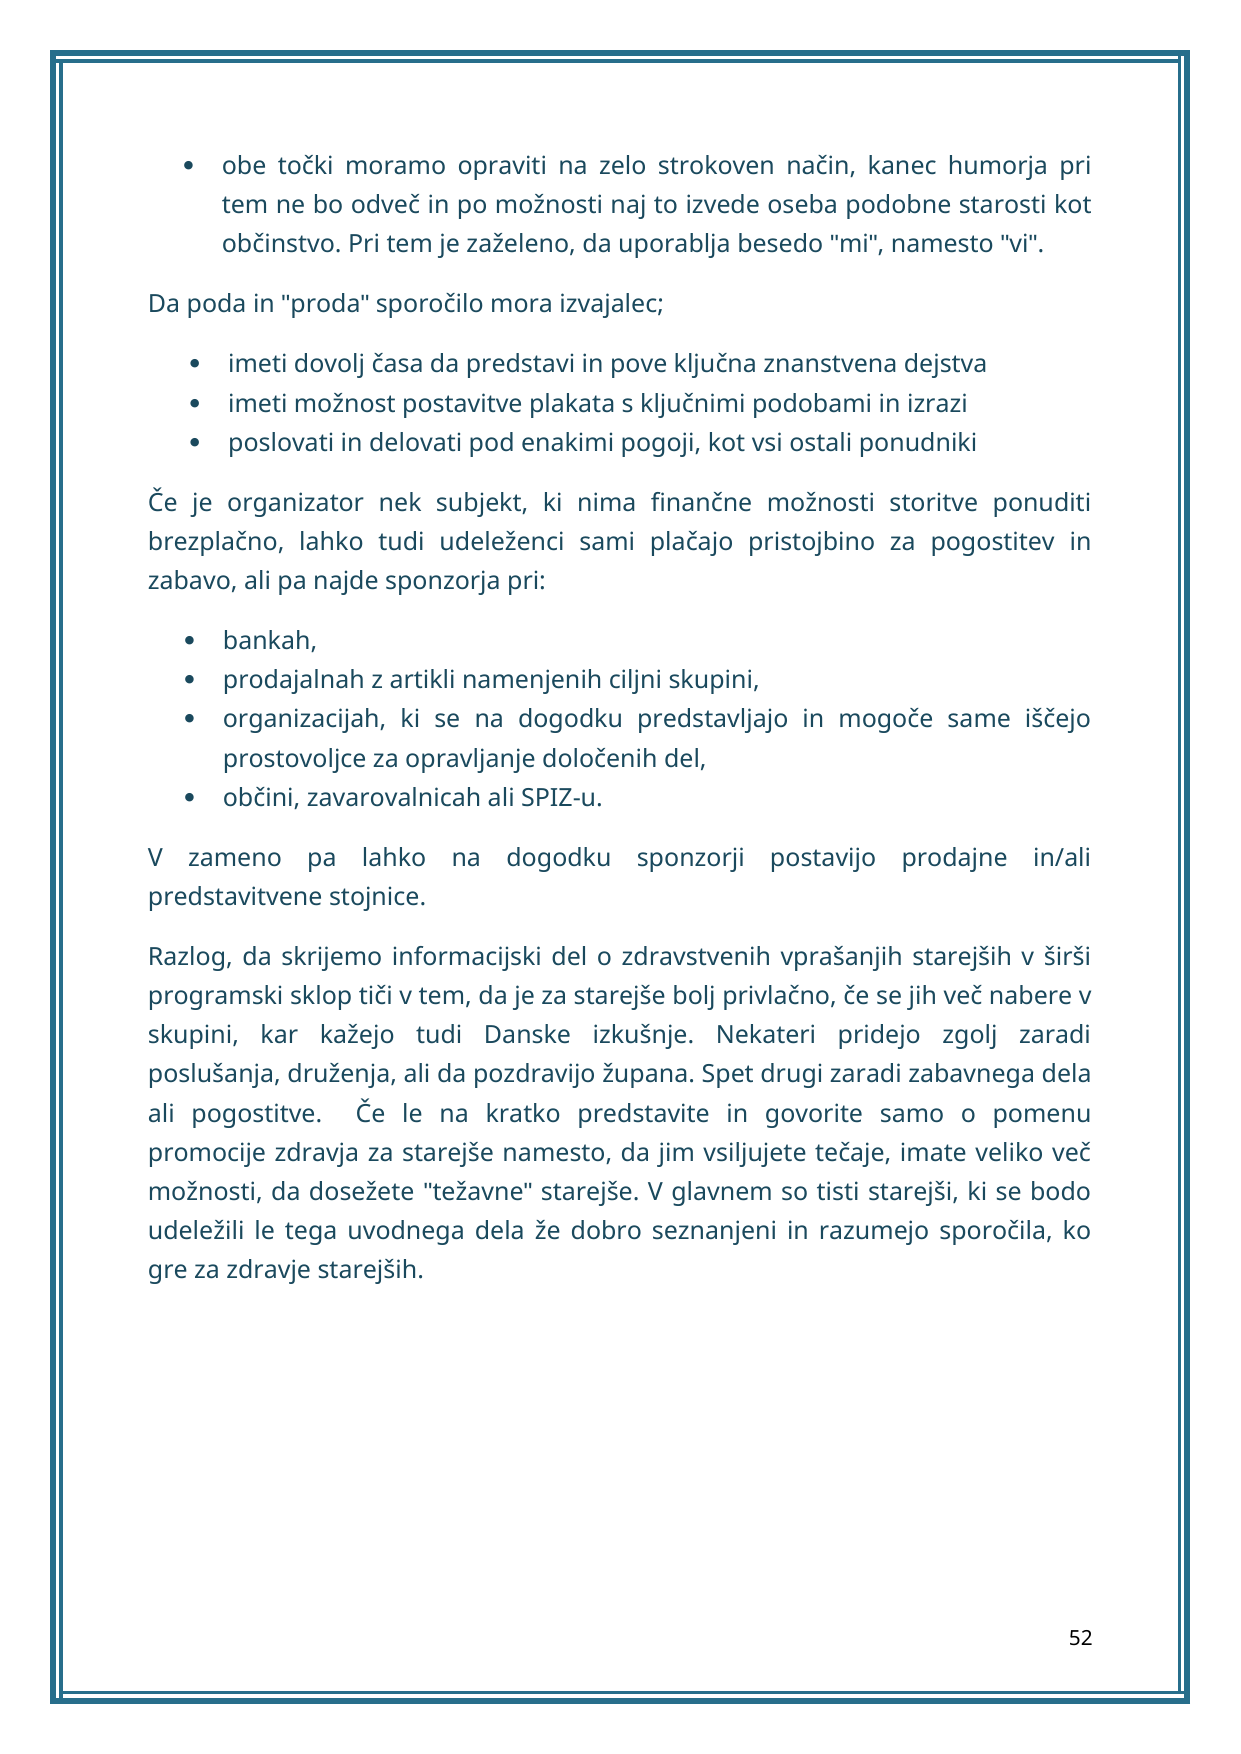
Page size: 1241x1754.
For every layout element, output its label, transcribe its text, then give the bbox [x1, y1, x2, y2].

text Da poda in "proda" sporočilo mora izvajalec; [148, 286, 1092, 320]
list imeti možnost postavitve plakata s ključnimi podobami in izrazi [190, 385, 1092, 419]
list organizacijah, ki se na dogodku predstavljajo in mogoče same iščejo prostovoljce za opravljanje določenih del, [185, 701, 1092, 774]
text Razlog, da skrijemo informacijski del o zdravstvenih vprašanjih starejših v širši programski sklop tiči v tem, da je za starejše bolj privlačno, če se jih več nabere v skupini, kar kažejo tudi Danske izkušnje. Nekateri pridejo zgolj zaradi poslušanja, druženja, ali da pozdravijo župana. Spet drugi zaradi zabavnega dela ali pogostitve. Če le na kratko predstavite in govorite samo o pomenu promocije zdravja za starejše namesto, da jim vsiljujete tečaje, imate veliko več možnosti, da dosežete "težavne" starejše. V glavnem so tisti starejši, ki se bodo udeležili le tega uvodnega dela že dobro seznanjeni in razumejo sporočila, ko gre za zdravje starejših. [148, 938, 1092, 1286]
list prodajalnah z artikli namenjenih ciljni skupini, [185, 662, 1092, 696]
text Če je organizator nek subjekt, ki nima finančne možnosti storitve ponuditi brezplačno, lahko tudi udeleženci sami plačajo pristojbino za pogostitev in zabavo, ali pa najde sponzorja pri: [148, 484, 1092, 597]
list obe točki moramo opraviti na zelo strokoven način, kanec humorja pri tem ne bo odveč in po možnosti naj to izvede oseba podobne starosti kot občinstvo. Pri tem je zaželeno, da uporablja besedo "mi", namesto "vi". [184, 148, 1092, 260]
list bankah, [185, 623, 1092, 657]
list imeti dovolj časa da predstavi in pove ključna znanstvena dejstva [190, 346, 1092, 380]
text V zameno pa lahko na dogodku sponzorji postavijo prodajne in/ali predstavitvene stojnice. [148, 839, 1092, 913]
list občini, zavarovalnicah ali SPIZ-u. [185, 779, 1092, 813]
list poslovati in delovati pod enakimi pogoji, kot vsi ostali ponudniki [190, 424, 1092, 458]
